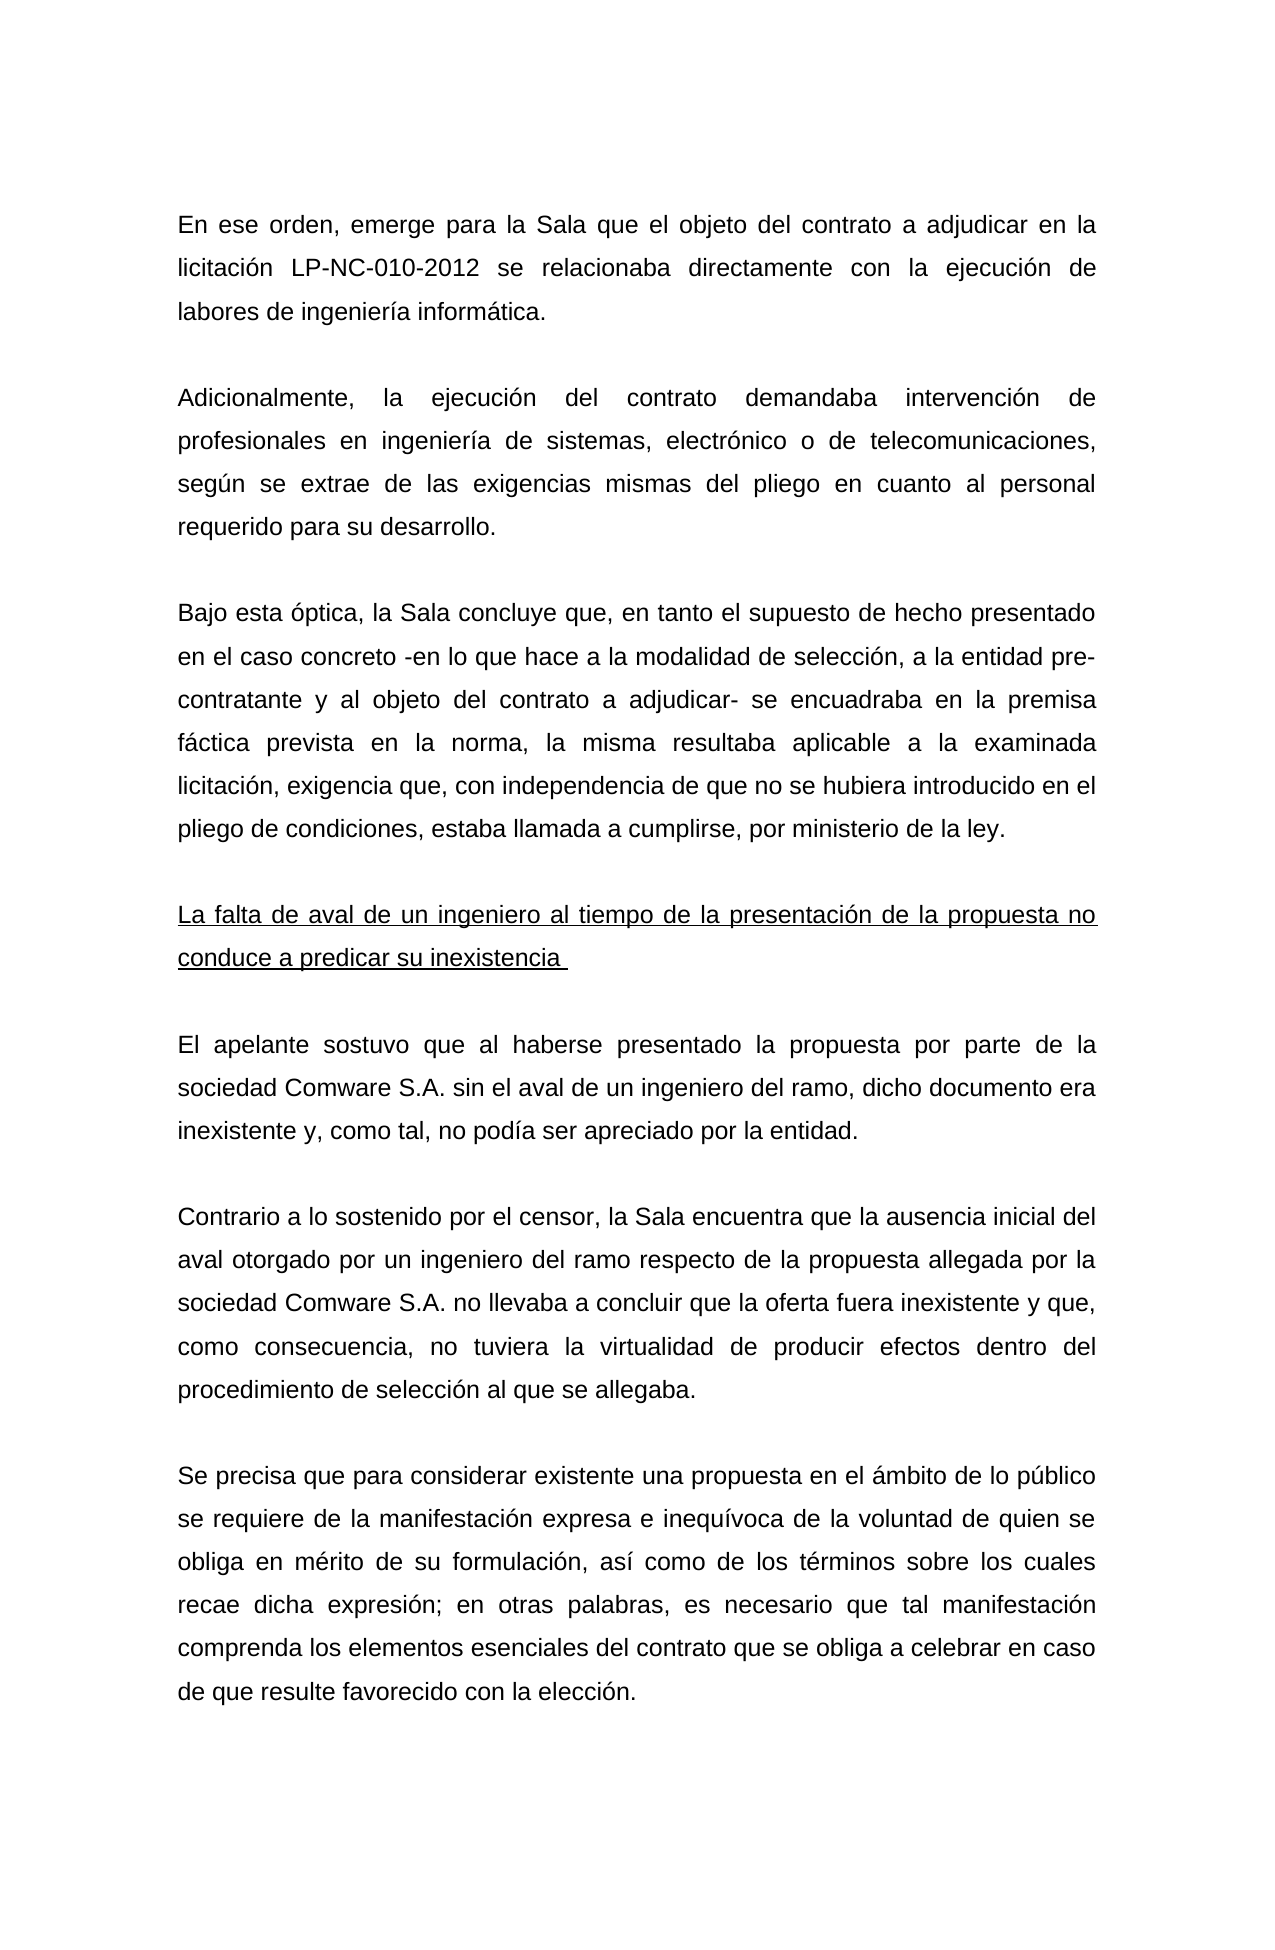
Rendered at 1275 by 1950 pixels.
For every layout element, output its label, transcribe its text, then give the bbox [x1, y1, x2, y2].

text El apelante sostuvo que al haberse presentado la propuesta por parte de la sociedad Comware S.A. sin el aval de un ingeniero del ramo, dicho documento era inexistente y, como tal, no podía ser apreciado por la entidad. [177, 1029, 1098, 1144]
text Se precisa que para considerar existente una propuesta en el ámbito de lo público se requiere de la manifestación expresa e inequívoca de la voluntad de quien se obliga en mérito de su formulación, así como de los términos sobre los cuales recae dicha expresión; en otras palabras, es necesario que tal manifestación comprenda los elementos esenciales del contrato que se obliga a celebrar en caso de que resulte favorecido con la elección. [177, 1461, 1098, 1705]
text Contrario a lo sostenido por el censor, la Sala encuentra que la ausencia inicial del aval otorgado por un ingeniero del ramo respecto de la propuesta allegada por la sociedad Comware S.A. no llevaba a concluir que la oferta fuera inexistente y que, como consecuencia, no tuviera la virtualidad de producir efectos dentro del procedimiento de selección al que se allegaba. [177, 1202, 1098, 1403]
text Adicionalmente, la ejecución del contrato demandaba intervención de profesionales en ingeniería de sistemas, electrónico o de telecomunicaciones, según se extrae de las exigencias mismas del pliego en cuanto al personal requerido para su desarrollo. [177, 383, 1098, 541]
text En ese orden, emerge para la Sala que el objeto del contrato a adjudicar en la licitación LP-NC-010-2012 se relacionaba directamente con la ejecución de labores de ingeniería informática. [177, 210, 1098, 325]
text La falta de aval de un ingeniero al tiempo de la presentación de la propuesta no conduce a predicar su inexistencia [177, 900, 1098, 925]
text Bajo esta óptica, la Sala concluye que, en tanto el supuesto de hecho presentado en el caso concreto -en lo que hace a la modalidad de selección, a la entidad pre-contratante y al objeto del contrato a adjudicar- se encuadraba en la premisa fáctica prevista en la norma, la misma resultaba aplicable a la examinada licitación, exigencia que, con independencia de que no se hubiera introducido en el pliego de condiciones, estaba llamada a cumplirse, por ministerio de la ley. [177, 598, 1098, 843]
text La falta de aval de un ingeniero al tiempo de la presentación de la propuesta no conduce a predicar su inexistencia [177, 926, 1098, 972]
